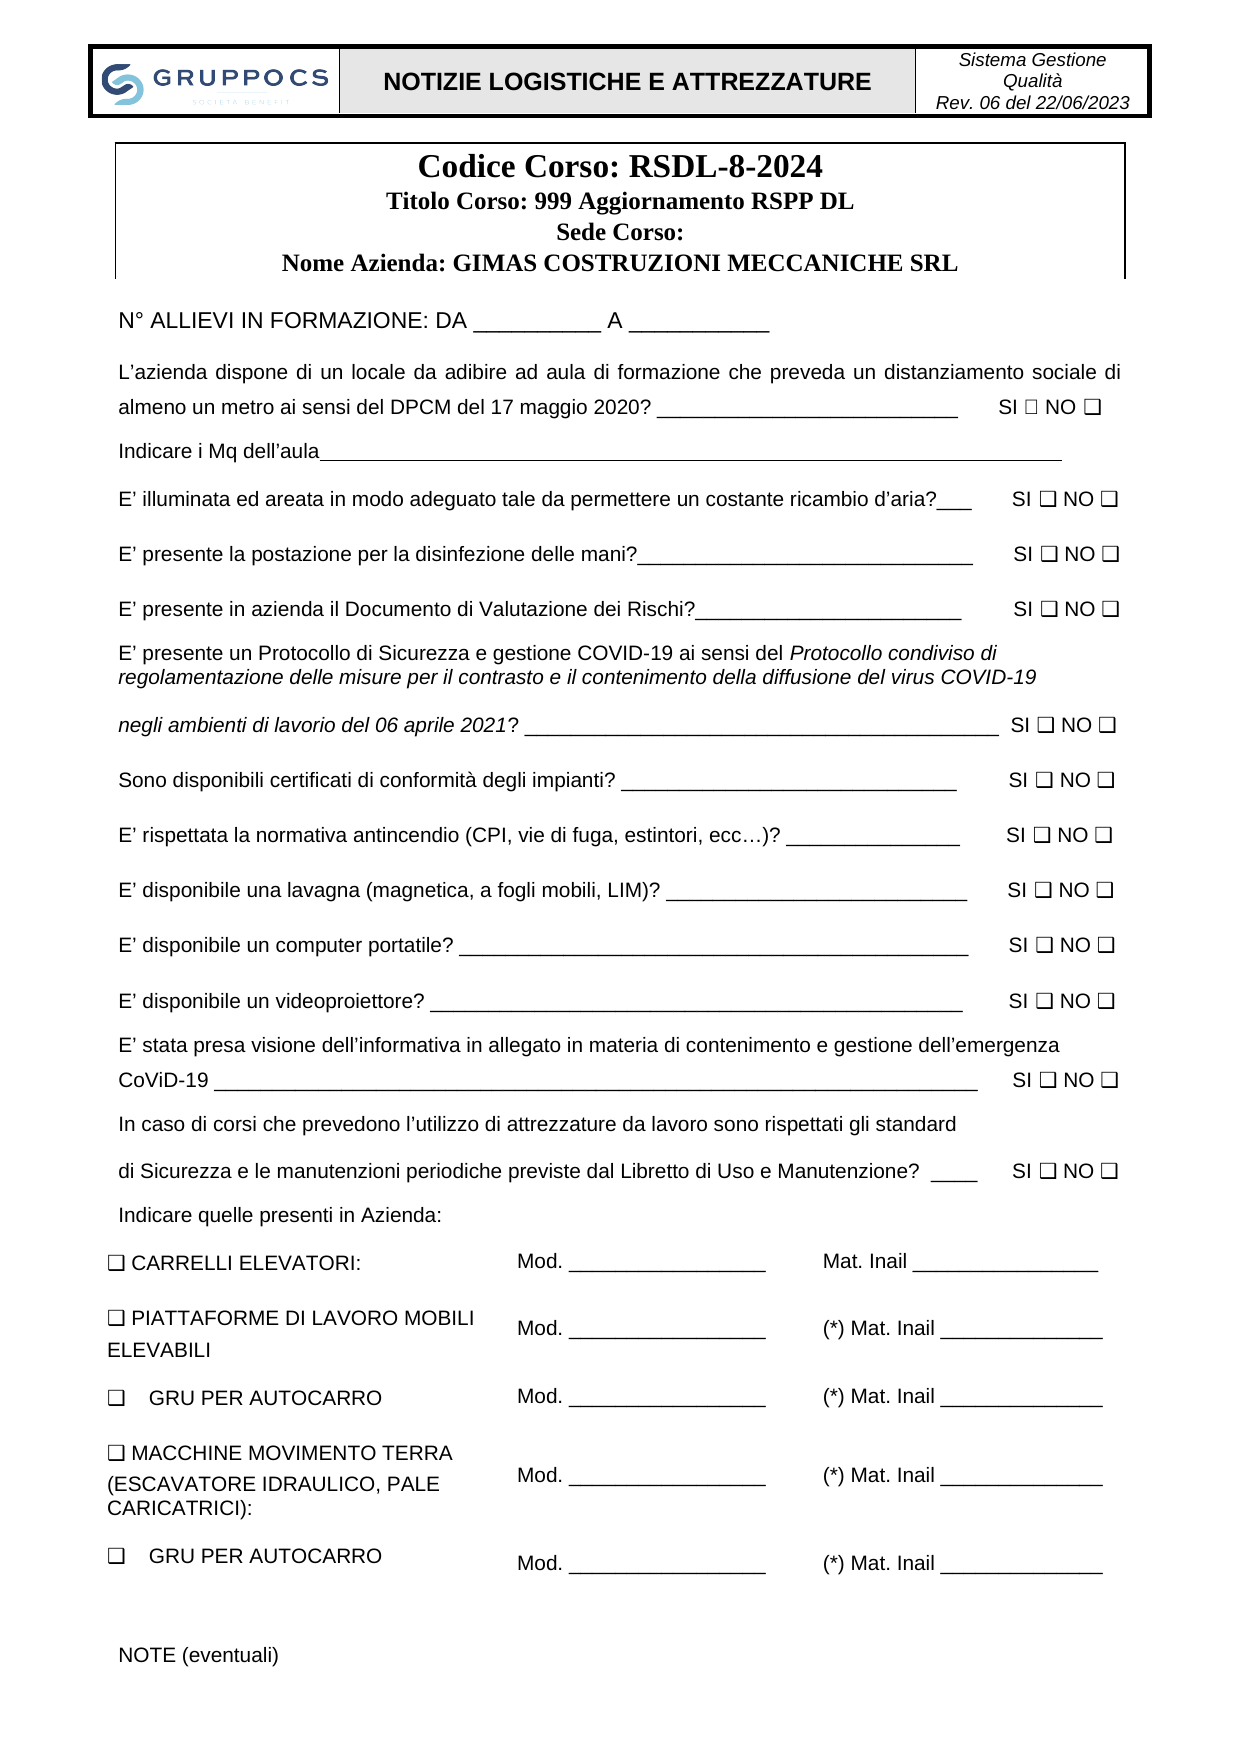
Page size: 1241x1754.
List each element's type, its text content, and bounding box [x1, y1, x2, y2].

text E’ disponibile un computer portatile? ____________________________________________ SI ❑ NO ❑ [118, 922, 1122, 965]
table_cell ❑ PIATTAFORME DI LAVORO MOBILI ELEVABILI [96, 1283, 506, 1362]
table_header ❑ CARRELLI ELEVATORI: [96, 1227, 506, 1282]
text negli ambienti di lavorio del 06 aprile 2021? _________________________________________ SI ❑ NO ❑ [118, 701, 1122, 744]
text Sede Corso: [116, 217, 1124, 248]
table_cell (*) Mat. Inail ______________ [811, 1362, 1117, 1417]
text E’ rispettata la normativa antincendio (CPI, vie di fuga, estintori, ecc…)? _______________ SI ❑ NO ❑ [118, 812, 1122, 854]
text Codice Corso: RSDL-8-2024 [116, 144, 1124, 186]
text N° ALLIEVI IN FORMAZIONE: DA __________ A ___________ [118, 307, 1122, 334]
table_cell (*) Mat. Inail ______________ [811, 1283, 1117, 1362]
text NOTE (eventuali) [118, 1643, 1122, 1667]
text Sono disponibili certificati di conformità degli impianti? _____________________________ SI ❑ NO ❑ [118, 756, 1122, 799]
text Indicare i Mq dell’aula [118, 439, 1122, 463]
table_cell ❑ MACCHINE MOVIMENTO TERRA (ESCAVATORE IDRAULICO, PALE CARICATRICI): [96, 1417, 506, 1520]
text E’ presente in azienda il Documento di Valutazione dei Rischi?_______________________ SI ❑ NO ❑ [118, 586, 1122, 628]
text Titolo Corso: 999 Aggiornamento RSPP DL [116, 186, 1124, 217]
text L’azienda dispone di un locale da adibire ad aula di formazione che preveda un distanziamento sociale di almeno un metro ai sensi del DPCM del 17 maggio 2020? __________________________ SI  NO ❑ [118, 359, 1122, 426]
text E’ presente la postazione per la disinfezione delle mani?_____________________________ SI ❑ NO ❑ [118, 530, 1122, 573]
table_cell Mod. _________________ [506, 1283, 811, 1362]
text In caso di corsi che prevedono l’utilizzo di attrezzature da lavoro sono rispettati gli standard [118, 1112, 1122, 1136]
table_header Mod. _________________ [506, 1227, 811, 1282]
table_cell ❑ GRU PER AUTOCARRO [96, 1520, 506, 1630]
text E’ stata presa visione dell’informativa in allegato in materia di contenimento e gestione dell’emergenza CoViD-19 __________________________________________________________________ SI ❑ NO ❑ [118, 1032, 1122, 1099]
text E’ illuminata ed areata in modo adeguato tale da permettere un costante ricambio d’aria?___ SI ❑ NO ❑ [118, 475, 1122, 518]
table_cell (*) Mat. Inail ______________ [811, 1520, 1117, 1630]
picture [101, 64, 332, 106]
text Nome Azienda: GIMAS COSTRUZIONI MECCANICHE SRL [116, 248, 1124, 279]
text di Sicurezza e le manutenzioni periodiche previste dal Libretto di Uso e Manutenzione? ____ SI ❑ NO ❑ [118, 1148, 1122, 1191]
table_cell ❑ GRU PER AUTOCARRO [96, 1362, 506, 1417]
text E’ disponibile un videoproiettore? ______________________________________________ SI ❑ NO ❑ [118, 977, 1122, 1020]
text E’ presente un Protocollo di Sicurezza e gestione COVID-19 ai sensi del Protocollo condiviso di regolamentazione delle misure per il contrasto e il contenimento della diffusione del virus COVID-19 [118, 641, 1122, 689]
table_header Mat. Inail ________________ [811, 1227, 1117, 1282]
text Indicare quelle presenti in Azienda: [118, 1203, 1122, 1227]
table_cell (*) Mat. Inail ______________ [811, 1417, 1117, 1520]
table_cell Mod. _________________ [506, 1520, 811, 1630]
text E’ disponibile una lavagna (magnetica, a fogli mobili, LIM)? __________________________ SI ❑ NO ❑ [118, 867, 1122, 909]
table_cell Mod. _________________ [506, 1417, 811, 1520]
table_cell Mod. _________________ [506, 1362, 811, 1417]
